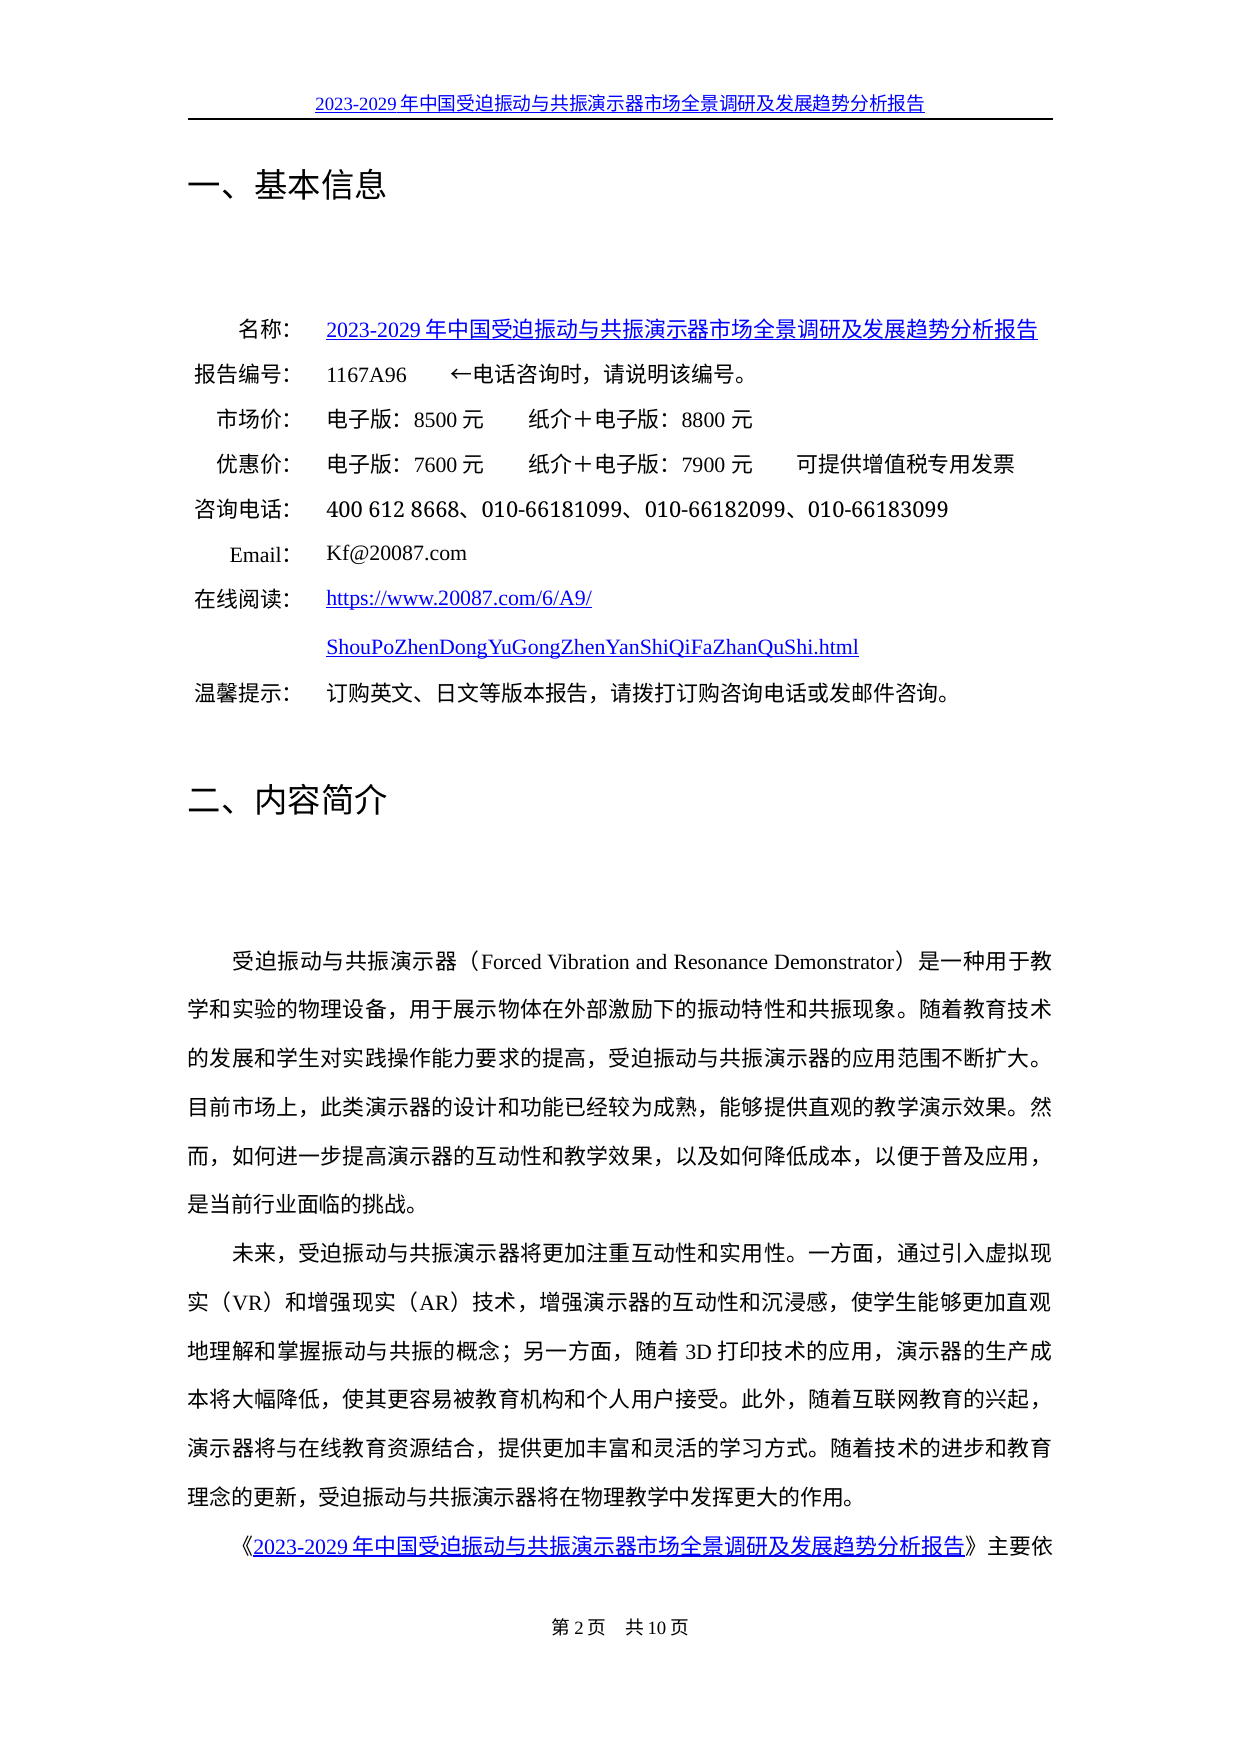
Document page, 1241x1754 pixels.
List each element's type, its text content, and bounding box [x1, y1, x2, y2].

table_cell 优惠价： [167, 447, 315, 492]
table_cell 1167A96 ←电话咨询时，请说明该编号。 [315, 357, 1073, 402]
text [187, 943, 1053, 1561]
table_header 名称： [167, 312, 315, 357]
title 一、基本信息 [187, 150, 1053, 215]
table_cell 订购英文、日文等版本报告，请拨打订购咨询电话或发邮件咨询。 [315, 675, 1073, 720]
table_cell 报告编号： [167, 357, 315, 402]
title 二、内容简介 [187, 766, 1053, 831]
table_cell 温馨提示： [167, 675, 315, 720]
table_cell 咨询电话： [167, 492, 315, 537]
table_cell 电子版：7600 元 纸介＋电子版：7900 元 可提供增值税专用发票 [315, 447, 1073, 492]
table_header 2023-2029年中国受迫振动与共振演示器市场全景调研及发展趋势分析报告 [315, 312, 1073, 357]
table_cell 电子版：8500 元 纸介＋电子版：8800 元 [315, 402, 1073, 447]
table_cell Kf@20087.com [315, 537, 1073, 582]
table_cell 在线阅读： [167, 582, 315, 675]
table_cell [315, 582, 1073, 675]
table_cell 市场价： [167, 402, 315, 447]
table_cell Email： [167, 537, 315, 582]
table_cell 400 612 8668、010-66181099、010-66182099、010-66183099 [315, 492, 1073, 537]
